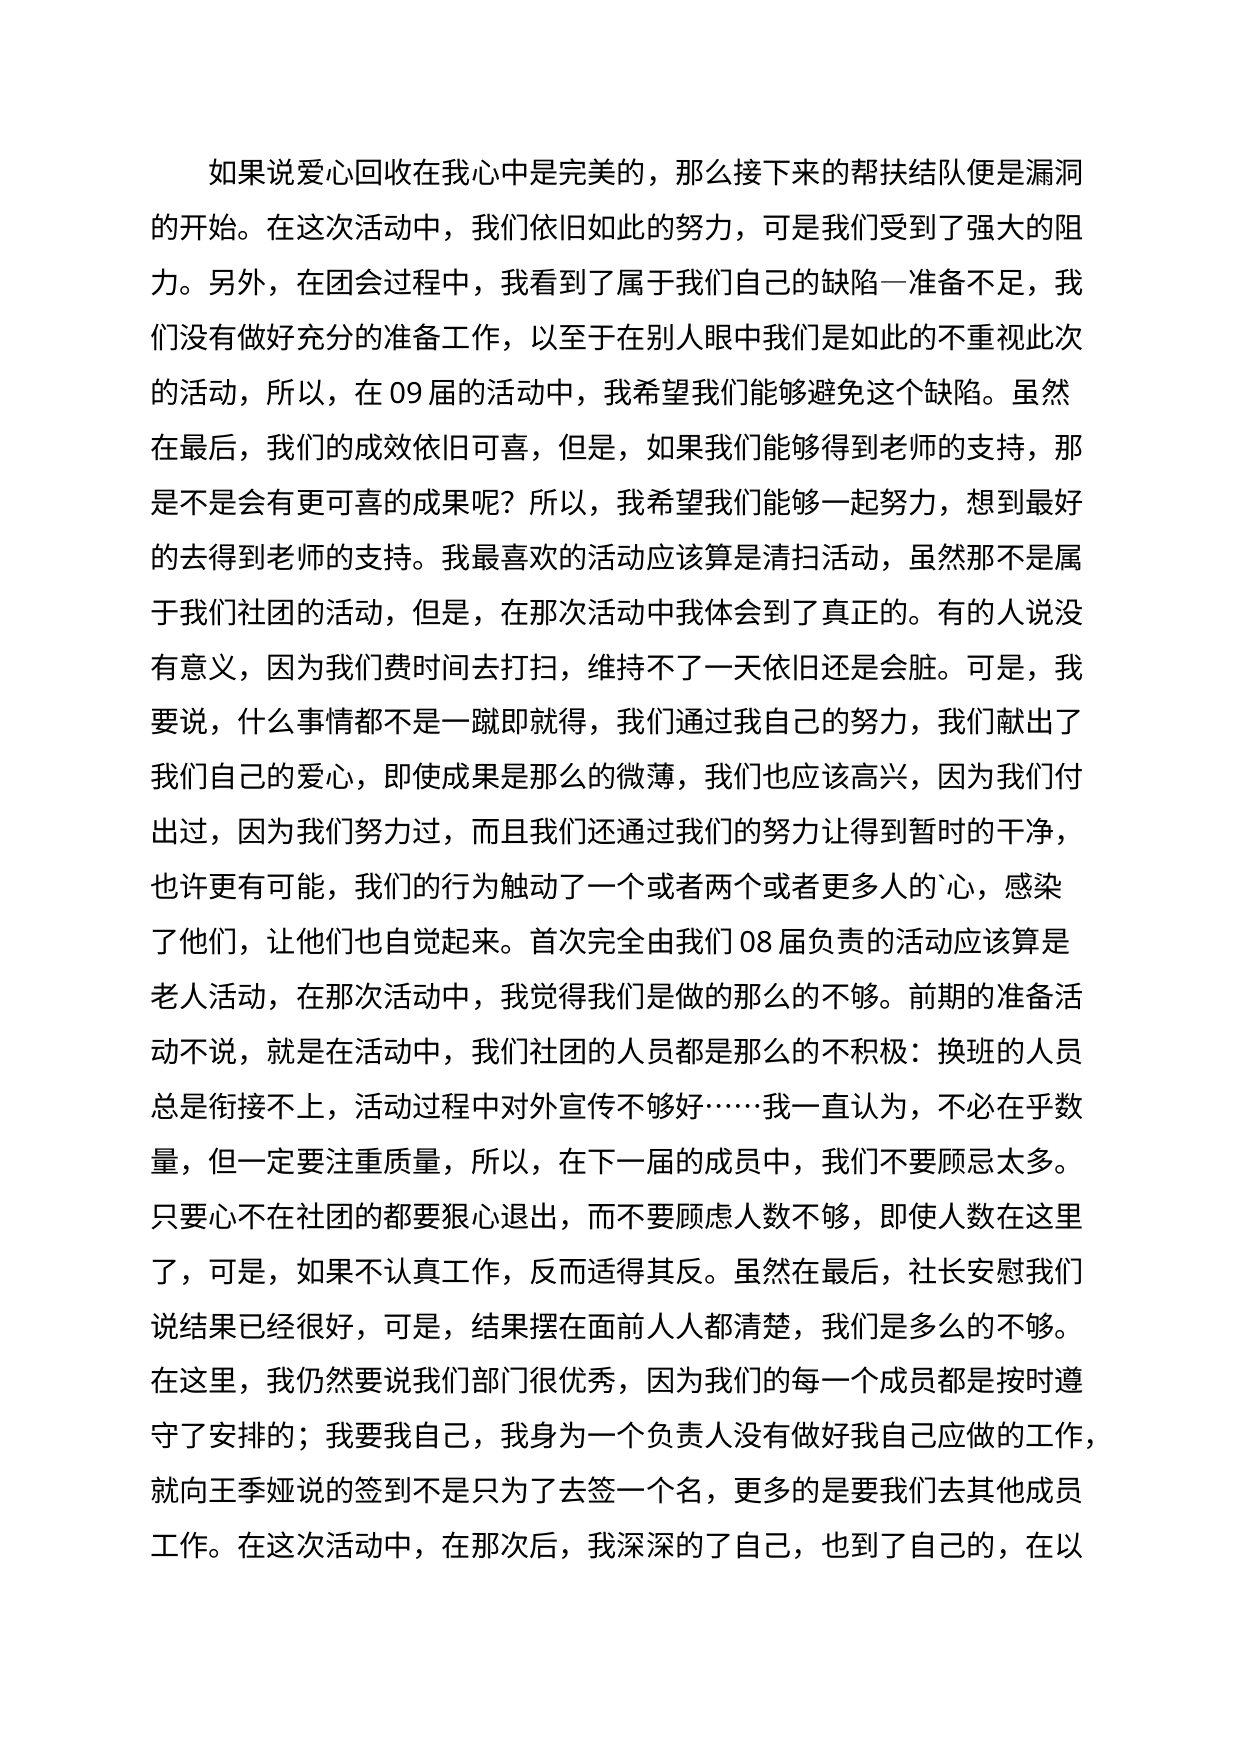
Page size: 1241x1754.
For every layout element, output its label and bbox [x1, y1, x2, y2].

text [150, 150, 1090, 1565]
